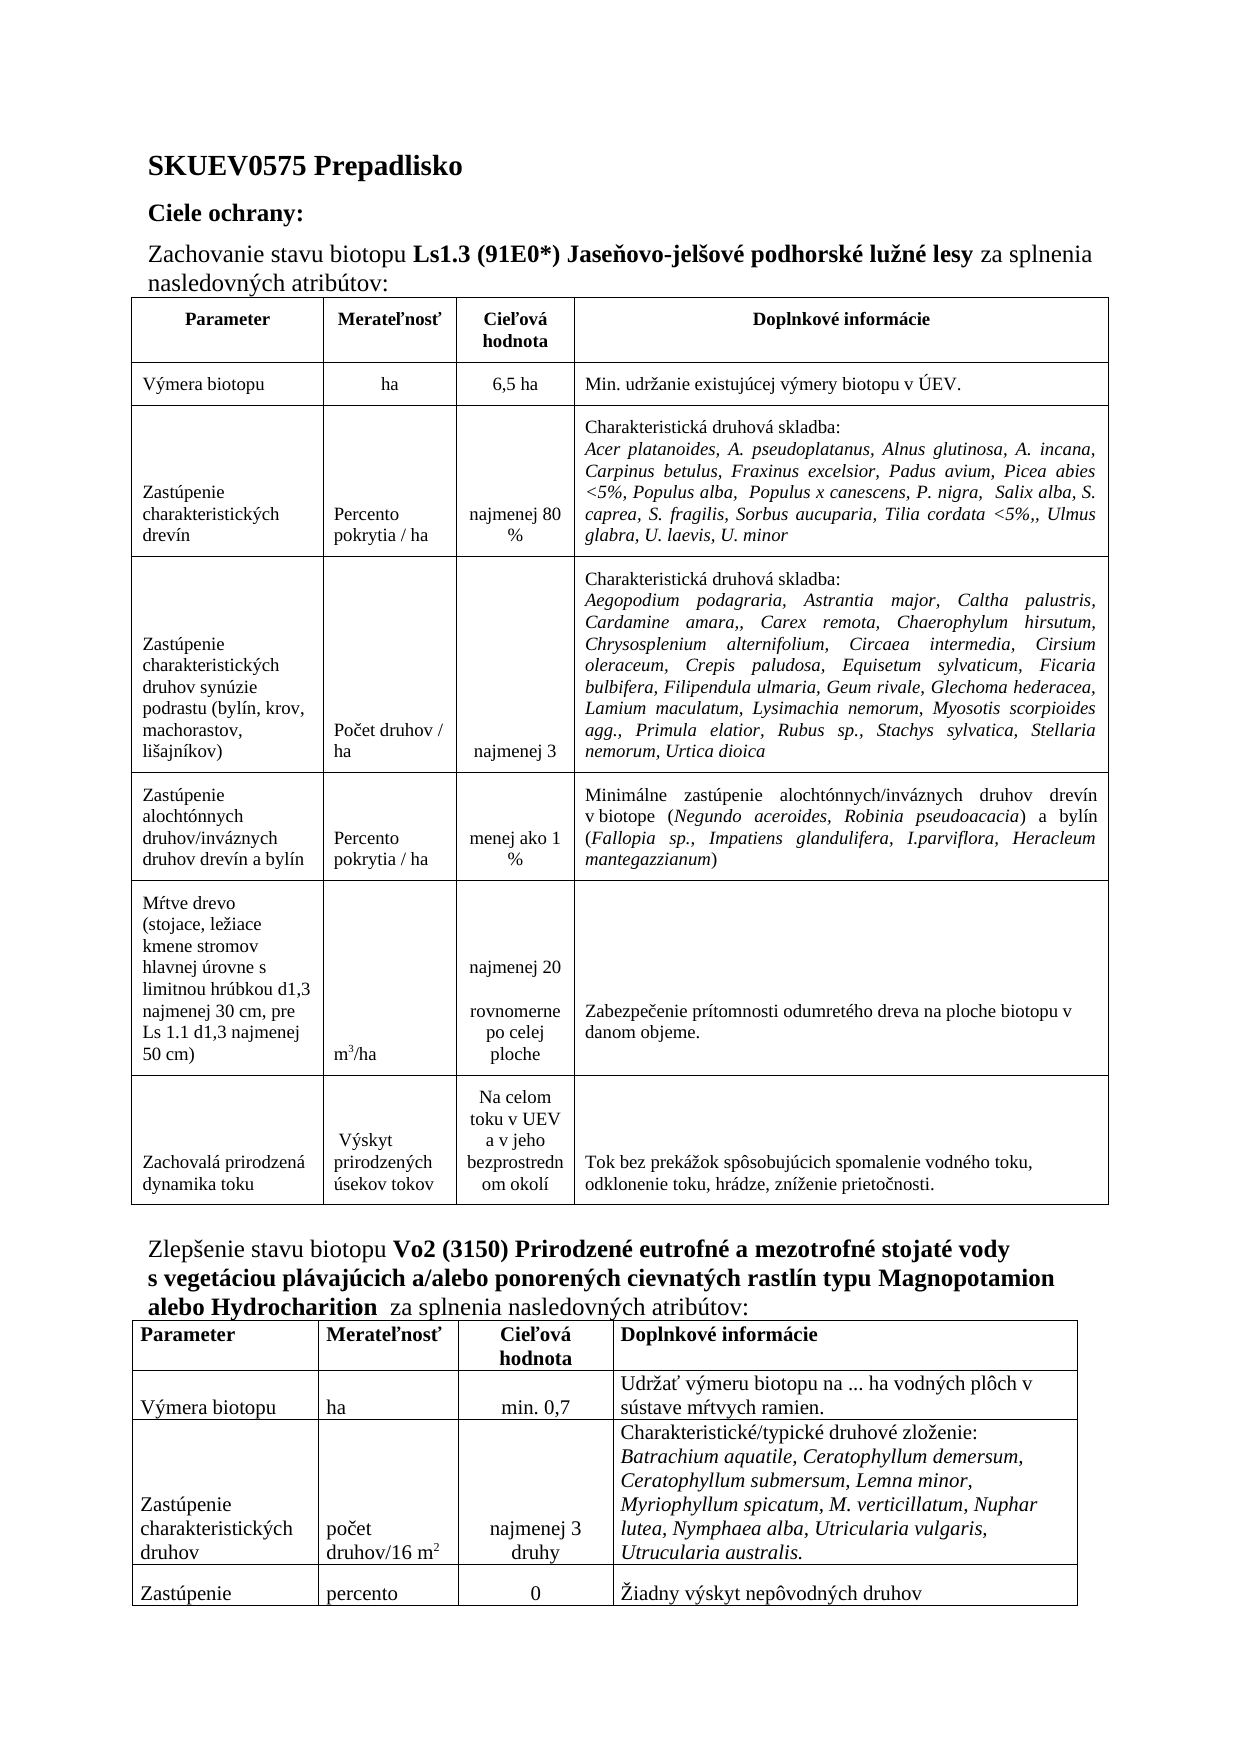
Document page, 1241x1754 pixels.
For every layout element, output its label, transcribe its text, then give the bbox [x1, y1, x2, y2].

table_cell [133, 1565, 318, 1605]
table_cell Na celom toku v UEV a v jeho bezprostrednom okolí [457, 1076, 574, 1204]
table_header Parameter [133, 1321, 318, 1369]
table_cell ha [324, 363, 456, 405]
table_cell najmenej 3 druhy [459, 1420, 613, 1564]
text Ciele ochrany: [148, 198, 1093, 227]
table_cell Výskyt prirodzených úsekov tokov [324, 1076, 456, 1204]
table_cell počet druhov/16 m2 [319, 1420, 458, 1564]
text SKUEV0575 Prepadlisko [148, 148, 1093, 181]
table_cell Udržať výmeru biotopu na ... ha vodných plôch v sústave mŕtvych ramien. [614, 1371, 1077, 1419]
table_cell Charakteristická druhová skladba: Aegopodium podagraria, Astrantia major, Caltha palustris, Cardamine amara,, Carex remota, Chaerophylum hirsutum, Chrysosplenium alternifolium, Circaea intermedia, Cirsium oleraceum, Crepis paludosa, Equisetum sylvaticum, Ficaria bulbifera, Filipendula ulmaria, Geum rivale, Glechoma hederacea, Lamium maculatum, Lysimachia nemorum, Myosotis scorpioides agg., Primula elatior, Rubus sp., Stachys sylvatica, Stellaria nemorum, Urtica dioica [575, 557, 1108, 772]
table_cell Percento pokrytia / ha [324, 773, 456, 880]
table_cell Zastúpenie charakteristických druhov [133, 1420, 318, 1564]
table_cell Min. udržanie existujúcej výmery biotopu v ÚEV. [575, 363, 1108, 405]
table_cell Počet druhov / ha [324, 557, 456, 772]
table_cell Zastúpenie charakteristických druhov synúzie podrastu (bylín, krov, machorastov, lišajníkov) [132, 557, 323, 772]
table_cell Výmera biotopu [133, 1371, 318, 1419]
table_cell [319, 1565, 458, 1605]
table_cell menej ako 1 % [457, 773, 574, 880]
text Zlepšenie stavu biotopu Vo2 (3150) Prirodzené eutrofné a mezotrofné stojaté vody s vegetáciou plávajúcich a/alebo ponorených cievnatých rastlín typu Magnopotamion alebo Hydrocharition za splnenia nasledovných atribútov: [148, 1234, 1093, 1320]
table_header Parameter [132, 298, 323, 362]
table_cell najmenej 3 [457, 557, 574, 772]
table_cell 0 [459, 1565, 613, 1605]
table_header Cieľová hodnota [457, 298, 574, 362]
table_header Cieľová hodnota [459, 1321, 613, 1369]
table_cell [614, 1565, 1077, 1605]
table_cell Tok bez prekážok spôsobujúcich spomalenie vodného toku, odklonenie toku, hrádze, zníženie prietočnosti. [575, 1076, 1108, 1204]
table_header Doplnkové informácie [575, 298, 1108, 362]
table_cell 6,5 ha [457, 363, 574, 405]
table_cell najmenej 80 % [457, 406, 574, 556]
table_cell Charakteristická druhová skladba: Acer platanoides, A. pseudoplatanus, Alnus glutinosa, A. incana, Carpinus betulus, Fraxinus excelsior, Padus avium, Picea abies <5%, Populus alba, Populus x canescens, P. nigra, Salix alba, S. caprea, S. fragilis, Sorbus aucuparia, Tilia cordata <5%,, Ulmus glabra, U. laevis, U. minor [575, 406, 1108, 556]
table_cell Zastúpenie charakteristických drevín [132, 406, 323, 556]
table_cell m3/ha [324, 881, 456, 1075]
table_cell Charakteristické/typické druhové zloženie: Batrachium aquatile, Ceratophyllum demersum, Ceratophyllum submersum, Lemna minor, Myriophyllum spicatum, M. verticillatum, Nuphar lutea, Nymphaea alba, Utricularia vulgaris, Utrucularia australis. [614, 1420, 1077, 1564]
table_cell Minimálne zastúpenie alochtónnych/inváznych druhov drevín v biotope (Negundo aceroides, Robinia pseudoacacia) a bylín (Fallopia sp., Impatiens glandulifera, I.parviflora, Heracleum mantegazzianum) [575, 773, 1108, 880]
table_cell ha [319, 1371, 458, 1419]
table_cell Zabezpečenie prítomnosti odumretého dreva na ploche biotopu v danom objeme. [575, 881, 1108, 1075]
table_cell Výmera biotopu [132, 363, 323, 405]
table_cell Percento pokrytia / ha [324, 406, 456, 556]
table_header Doplnkové informácie [614, 1321, 1077, 1369]
table_header Merateľnosť [319, 1321, 458, 1369]
table_header Merateľnosť [324, 298, 456, 362]
table_cell Mŕtve drevo (stojace, ležiace kmene stromov hlavnej úrovne s limitnou hrúbkou d1,3 najmenej 30 cm, pre Ls 1.1 d1,3 najmenej 50 cm) [132, 881, 323, 1075]
text Zachovanie stavu biotopu Ls1.3 (91E0*) Jaseňovo-jelšové podhorské lužné lesy za splnenia nasledovných atribútov: [148, 239, 1093, 297]
table_cell najmenej 20 rovnomerne po celej ploche [457, 881, 574, 1075]
table_cell Zachovalá prirodzená dynamika toku [132, 1076, 323, 1204]
table_cell min. 0,7 [459, 1371, 613, 1419]
table_cell Zastúpenie alochtónnych druhov/inváznych druhov drevín a bylín [132, 773, 323, 880]
